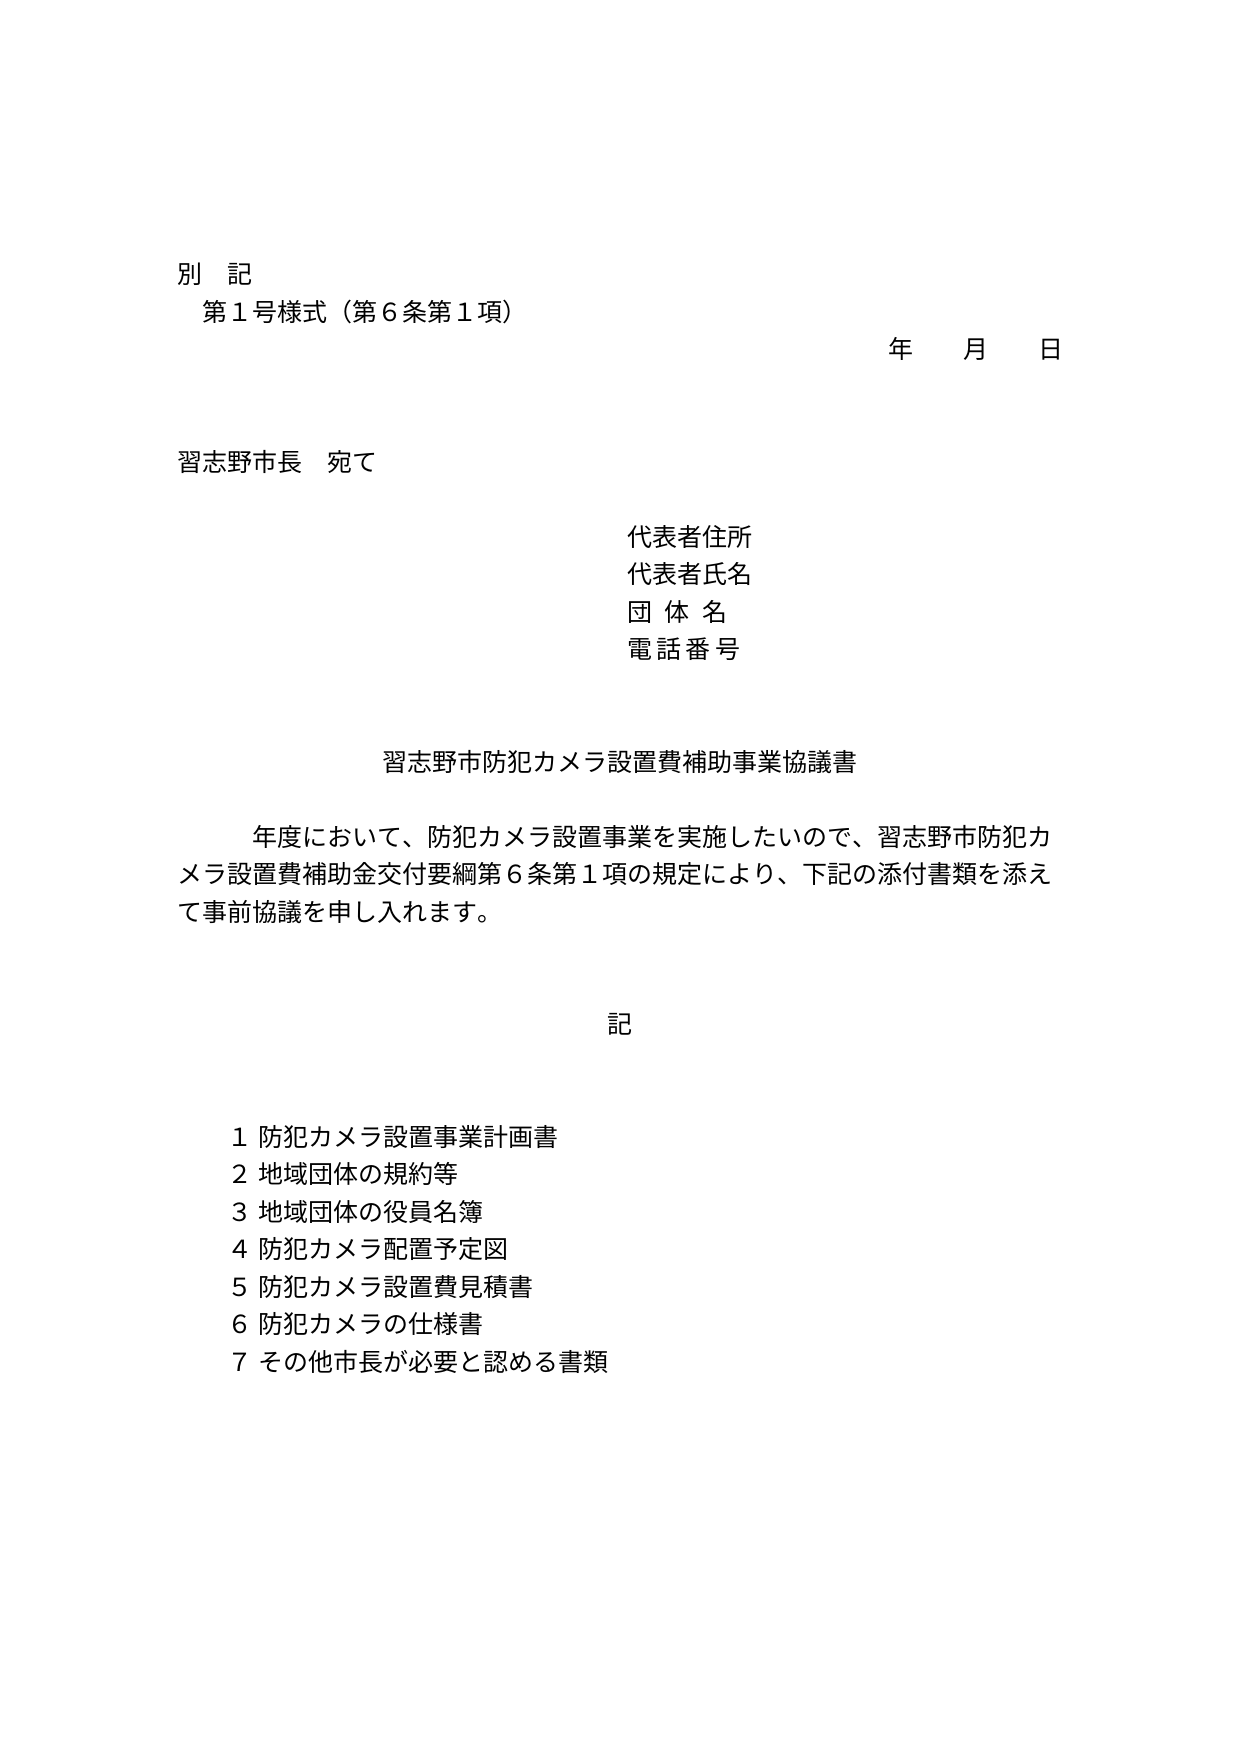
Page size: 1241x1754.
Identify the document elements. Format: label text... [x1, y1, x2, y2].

text ５ 防犯カメラ設置費見積書 [177, 1267, 1063, 1304]
text 別 記 [177, 254, 1063, 292]
text 代表者氏名 [177, 554, 1063, 592]
text 団体名 [177, 592, 963, 629]
text 第１号様式（第６条第１項） [177, 292, 1063, 329]
text ２ 地域団体の規約等 [177, 1154, 1063, 1192]
text 代表者住所 [177, 517, 863, 554]
text １ 防犯カメラ設置事業計画書 [177, 1117, 1063, 1154]
text ４ 防犯カメラ配置予定図 [177, 1229, 1063, 1267]
text 年度において、防犯カメラ設置事業を実施したいので、習志野市防犯カメラ設置費補助金交付要綱第６条第１項の規定により、下記の添付書類を添えて事前協議を申し入れます。 [177, 817, 1063, 929]
text ６ 防犯カメラの仕様書 [177, 1304, 1063, 1342]
text ７ その他市長が必要と認める書類 [177, 1342, 1063, 1379]
text 電話番号 [177, 629, 963, 667]
text ３ 地域団体の役員名簿 [177, 1192, 1063, 1229]
text 記 [177, 1004, 1063, 1042]
text 習志野市長 宛て [177, 442, 1063, 479]
text 年 月 日 [177, 329, 1063, 367]
text 習志野市防犯カメラ設置費補助事業協議書 [177, 742, 1063, 779]
